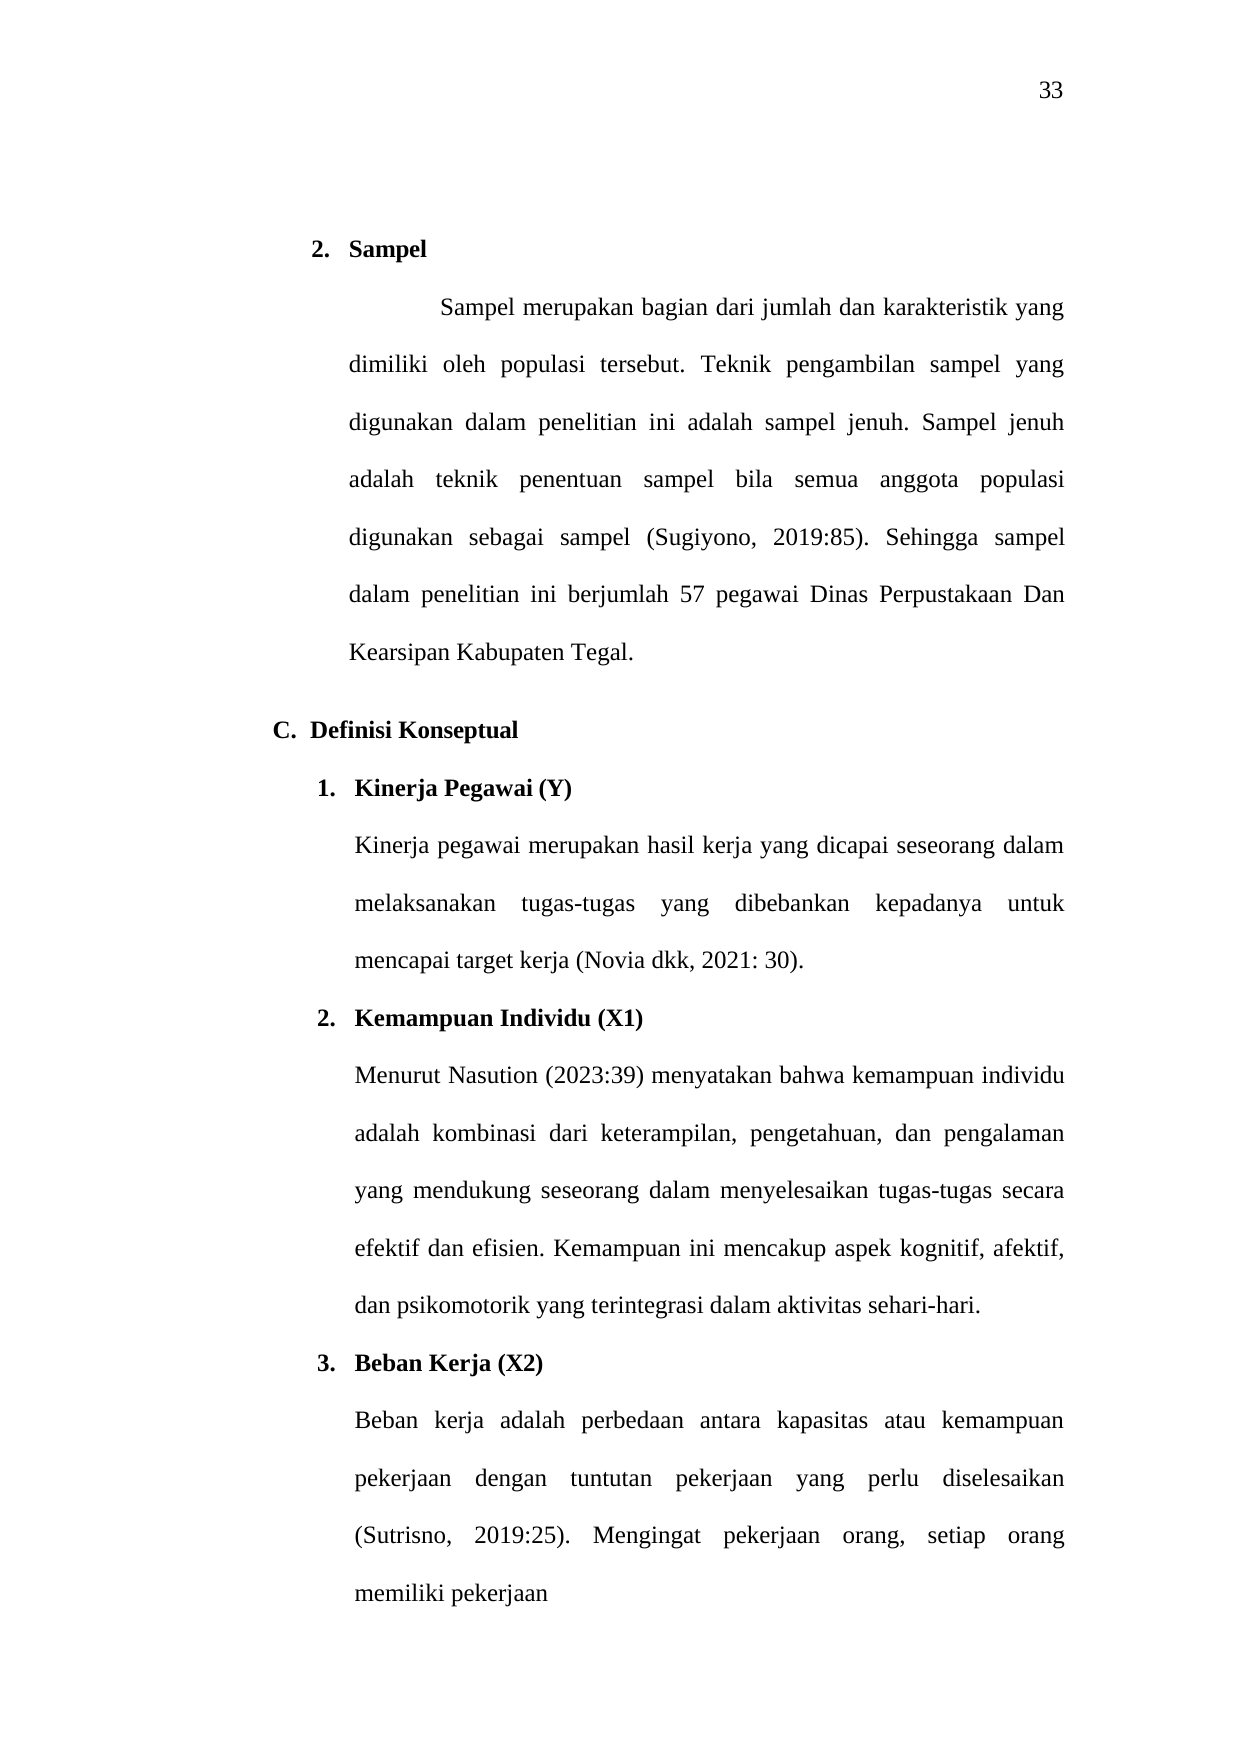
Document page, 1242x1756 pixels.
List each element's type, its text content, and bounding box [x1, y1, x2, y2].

subtitle Kemampuan Individu (X1) [317, 1003, 1242, 1031]
text Beban kerja adalah perbedaan antara kapasitas atau kemampuan pekerjaan dengan tuntutan pekerjaan yang perlu diselesaikan (Sutrisno, 2019:25). Mengingat pekerjaan orang, setiap orang memiliki pekerjaan [354, 1406, 1064, 1607]
text Menurut Nasution (2023:39) menyatakan bahwa kemampuan individu adalah kombinasi dari keterampilan, pengetahuan, dan pengalaman yang mendukung seseorang dalam menyelesaikan tugas-tugas secara efektif dan efisien. Kemampuan ini mencakup aspek kognitif, afektif, dan psikomotorik yang terintegrasi dalam aktivitas sehari-hari. [354, 1061, 1065, 1319]
subtitle Beban Kerja (X2) [317, 1348, 1242, 1377]
text Kinerja pegawai merupakan hasil kerja yang dicapai seseorang dalam melaksanakan tugas-tugas yang dibebankan kepadanya untuk mencapai target kerja (Novia dkk, 2021: 30). [354, 830, 1064, 974]
text Sampel merupakan bagian dari jumlah dan karakteristik yang dimiliki oleh populasi tersebut. Teknik pengambilan sampel yang digunakan dalam penelitian ini adalah sampel jenuh. Sampel jenuh adalah teknik penentuan sampel bila semua anggota populasi digunakan sebagai sampel (Sugiyono, 2019:85). Sehingga sampel dalam penelitian ini berjumlah 57 pegawai Dinas Perpustakaan Dan Kearsipan Kabupaten Tegal. [349, 292, 1065, 666]
subtitle Definisi Konseptual [272, 715, 1242, 744]
list Kinerja Pegawai (Y) [317, 773, 1242, 801]
subtitle Sampel [311, 234, 1242, 263]
